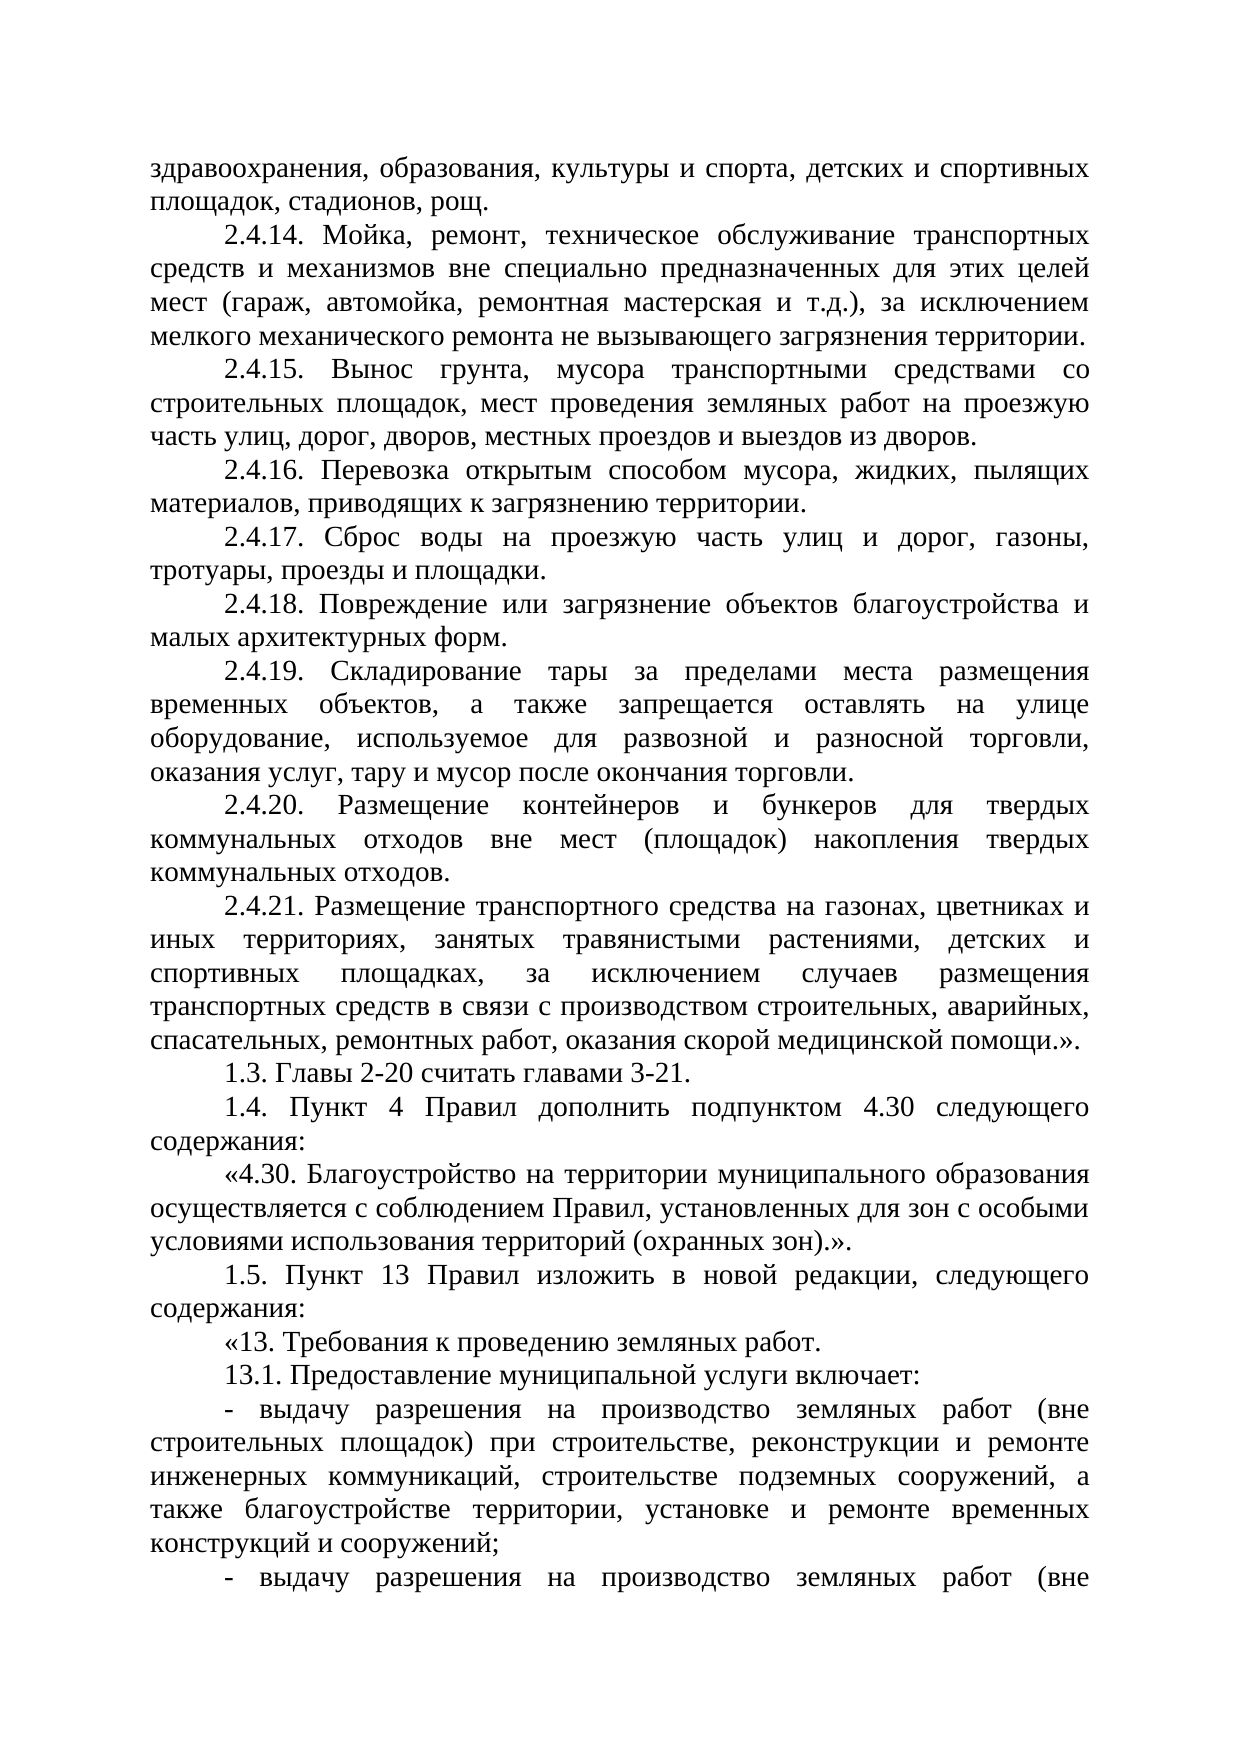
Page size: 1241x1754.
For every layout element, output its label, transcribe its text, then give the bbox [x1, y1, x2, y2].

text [150, 1559, 1090, 1592]
text 2.4.19. Складирование тары за пределами места размещения временных объектов, а также запрещается оставлять на улице оборудование, используемое для развозной и разносной торговли, оказания услуг, тару и мусор после окончания торговли. [150, 653, 1090, 787]
text «4.30. Благоустройство на территории муниципального образования осуществляется с соблюдением Правил, установленных для зон с особыми условиями использования территорий (охранных зон).». [150, 1156, 1090, 1257]
text 1.5. Пункт 13 Правил изложить в новой редакции, следующего содержания: [150, 1257, 1090, 1324]
text 13.1. Предоставление муниципальной услуги включает: [150, 1357, 1090, 1391]
text 2.4.14. Мойка, ремонт, техническое обслуживание транспортных средств и механизмов вне специально предназначенных для этих целей мест (гараж, автомойка, ремонтная мастерская и т.д.), за исключением мелкого механического ремонта не вызывающего загрязнения территории. [150, 217, 1090, 351]
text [150, 150, 1090, 217]
text 2.4.16. Перевозка открытым способом мусора, жидких, пылящих материалов, приводящих к загрязнению территории. [150, 452, 1090, 519]
text 2.4.21. Размещение транспортного средства на газонах, цветниках и иных территориях, занятых травянистыми растениями, детских и спортивных площадках, за исключением случаев размещения транспортных средств в связи с производством строительных, аварийных, спасательных, ремонтных работ, оказания скорой медицинской помощи.». [150, 888, 1090, 1056]
text 2.4.18. Повреждение или загрязнение объектов благоустройства и малых архитектурных форм. [150, 586, 1090, 653]
text 2.4.15. Вынос грунта, мусора транспортными средствами со строительных площадок, мест проведения земляных работ на проезжую часть улиц, дорог, дворов, местных проездов и выездов из дворов. [150, 351, 1090, 452]
text 2.4.17. Сброс воды на проезжую часть улиц и дорог, газоны, тротуары, проезды и площадки. [150, 519, 1090, 586]
text - выдачу разрешения на производство земляных работ (вне строительных площадок) при строительстве, реконструкции и ремонте инженерных коммуникаций, строительстве подземных сооружений, а также благоустройстве территории, установке и ремонте временных конструкций и сооружений; [150, 1391, 1090, 1559]
text 2.4.20. Размещение контейнеров и бункеров для твердых коммунальных отходов вне мест (площадок) накопления твердых коммунальных отходов. [150, 787, 1090, 888]
text 1.3. Главы 2-20 считать главами 3-21. [150, 1056, 1090, 1089]
text 1.4. Пункт 4 Правил дополнить подпунктом 4.30 следующего содержания: [150, 1089, 1090, 1156]
text «13. Требования к проведению земляных работ. [150, 1324, 1090, 1357]
